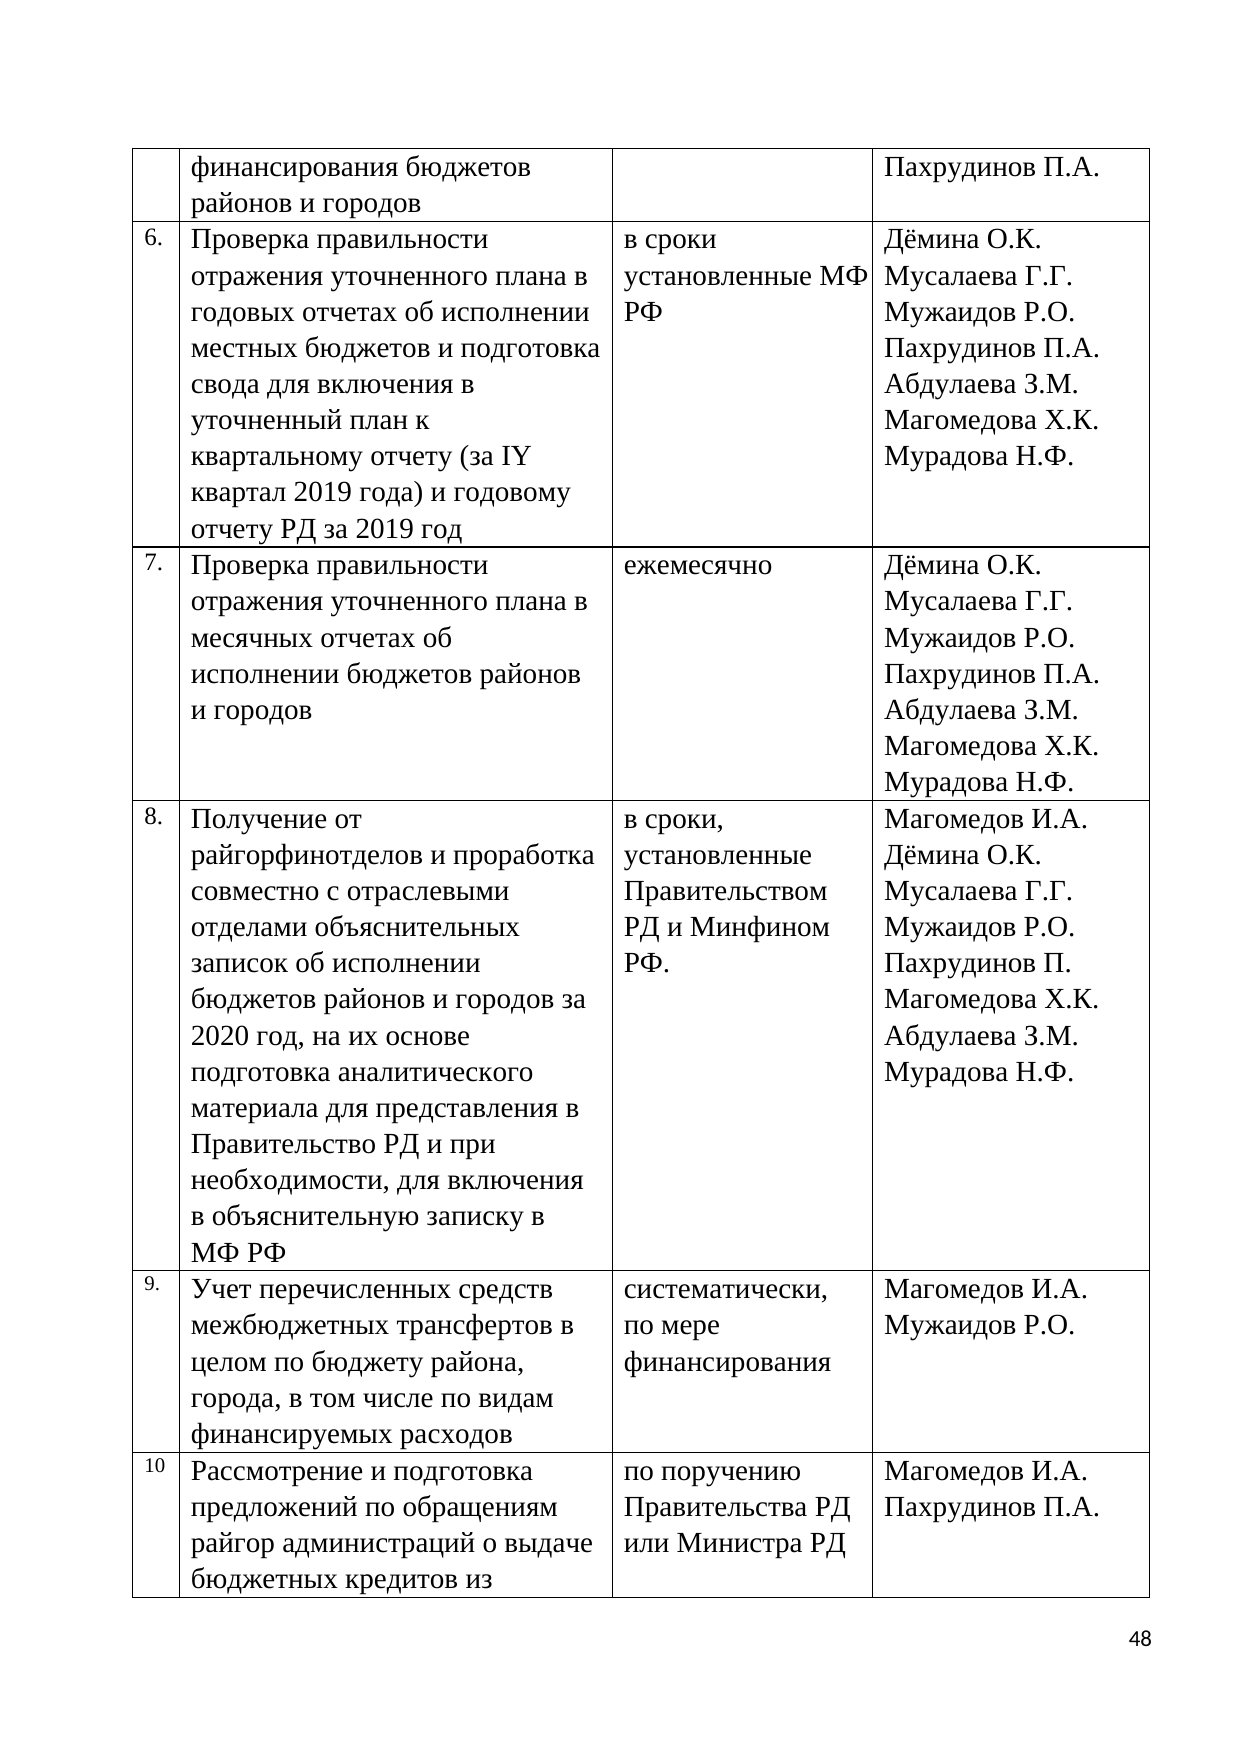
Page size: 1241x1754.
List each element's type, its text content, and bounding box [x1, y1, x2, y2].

table_cell Дёмина О.К. Мусалаева Г.Г. Мужаидов Р.О. Пахрудинов П.А. Абдулаева З.М. Магомедова Х.К. Мурадова Н.Ф. [873, 222, 1149, 546]
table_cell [180, 1453, 612, 1597]
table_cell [180, 149, 612, 221]
table_cell 8. [133, 801, 179, 1270]
table_cell в сроки, установленные Правительством РД и Минфином РФ. [613, 801, 872, 1270]
table_cell 7. [133, 548, 179, 800]
table_cell Дёмина О.К. Мусалаева Г.Г. Мужаидов Р.О. Пахрудинов П.А. Абдулаева З.М. Магомедова Х.К. Мурадова Н.Ф. [873, 548, 1149, 800]
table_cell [613, 149, 872, 221]
table_cell 10 [133, 1453, 179, 1597]
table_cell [873, 149, 1149, 221]
table_cell Учет перечисленных средств межбюджетных трансфертов в целом по бюджету района, города, в том числе по видам финансируемых расходов [180, 1271, 612, 1452]
table_cell 5. [133, 149, 179, 221]
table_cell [613, 1453, 872, 1597]
table_cell ежемесячно [613, 548, 872, 800]
table_cell 9. [133, 1271, 179, 1452]
table_cell Проверка правильности отражения уточненного плана в месячных отчетах об исполнении бюджетов районов и городов [180, 548, 612, 800]
table_cell 6. [133, 222, 179, 546]
table_cell Получение от райгорфинотделов и проработка совместно с отраслевыми отделами объяснительных записок об исполнении бюджетов районов и городов за 2020 год, на их основе подготовка аналитического материала для представления в Правительство РД и при необходимости, для включения в объяснительную записку в МФ РФ [180, 801, 612, 1270]
table_cell в сроки установленные МФ РФ [613, 222, 872, 546]
table_cell Магомедов И.А. Дёмина О.К. Мусалаева Г.Г. Мужаидов Р.О. Пахрудинов П. Магомедова Х.К. Абдулаева З.М. Мурадова Н.Ф. [873, 801, 1149, 1270]
table_cell Проверка правильности отражения уточненного плана в годовых отчетах об исполнении местных бюджетов и подготовка свода для включения в уточненный план к квартальному отчету (за IY квартал 2019 года) и годовому отчету РД за 2019 год [180, 222, 612, 546]
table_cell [873, 1453, 1149, 1597]
table_cell Магомедов И.А. Мужаидов Р.О. [873, 1271, 1149, 1452]
table_cell систематически, по мере финансирования [613, 1271, 872, 1452]
